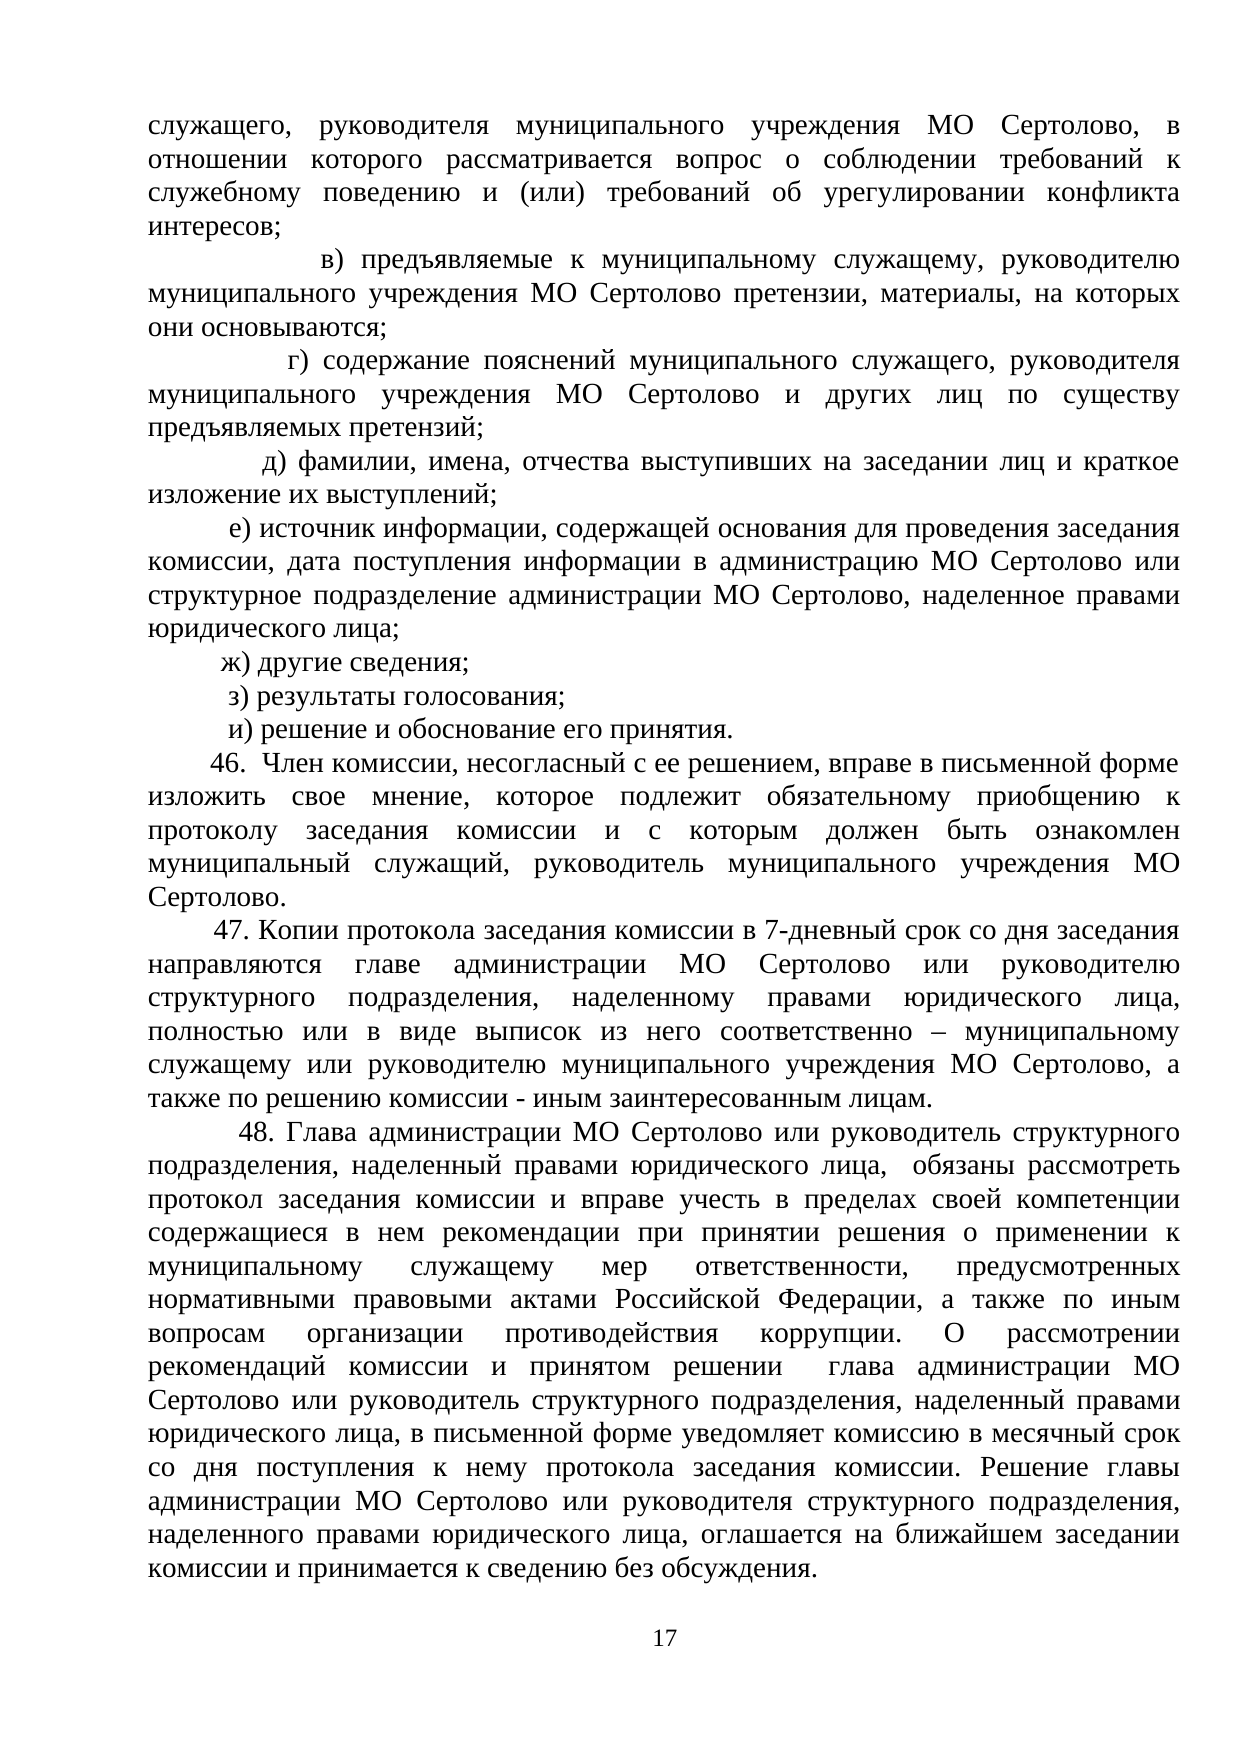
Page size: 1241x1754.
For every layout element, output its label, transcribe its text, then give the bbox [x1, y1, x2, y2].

text 48. Глава администрации МО Сертолово или руководитель структурного подразделения, наделенный правами юридического лица, обязаны рассмотреть протокол заседания комиссии и вправе учесть в пределах своей компетенции содержащиеся в нем рекомендации при принятии решения о применении к муниципальному служащему мер ответственности, предусмотренных нормативными правовыми актами Российской Федерации, а также по иным вопросам организации противодействия коррупции. О рассмотрении рекомендаций комиссии и принятом решении глава администрации МО Сертолово или руководитель структурного подразделения, наделенный правами юридического лица, в письменной форме уведомляет комиссию в месячный срок со дня поступления к нему протокола заседания комиссии. Решение главы администрации МО Сертолово или руководителя структурного подразделения, наделенного правами юридического лица, оглашается на ближайшем заседании комиссии и принимается к сведению без обсуждения. [148, 1114, 1181, 1583]
text 46. Член комиссии, несогласный с ее решением, вправе в письменной форме изложить свое мнение, которое подлежит обязательному приобщению к протоколу заседания комиссии и с которым должен быть ознакомлен муниципальный служащий, руководитель муниципального учреждения МО Сертолово. [148, 745, 1181, 912]
text ж) другие сведения; [148, 644, 1181, 678]
text е) источник информации, содержащей основания для проведения заседания комиссии, дата поступления информации в администрацию МО Сертолово или структурное подразделение администрации МО Сертолово, наделенное правами юридического лица; [148, 510, 1181, 644]
text 47. Копии протокола заседания комиссии в 7-дневный срок со дня заседания направляются главе администрации МО Сертолово или руководителю структурного подразделения, наделенному правами юридического лица, полностью или в виде выписок из него соответственно – муниципальному служащему или руководителю муниципального учреждения МО Сертолово, а также по решению комиссии - иным заинтересованным лицам. [148, 912, 1181, 1114]
text в) предъявляемые к муниципальному служащему, руководителю муниципального учреждения МО Сертолово претензии, материалы, на которых они основываются; [148, 242, 1181, 342]
text д) фамилии, имена, отчества выступивших на заседании лиц и краткое изложение их выступлений; [148, 443, 1181, 510]
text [148, 107, 1181, 242]
text и) решение и обоснование его принятия. [148, 711, 1181, 745]
text г) содержание пояснений муниципального служащего, руководителя муниципального учреждения МО Сертолово и других лиц по существу предъявляемых претензий; [148, 342, 1181, 443]
text з) результаты голосования; [148, 678, 1181, 711]
